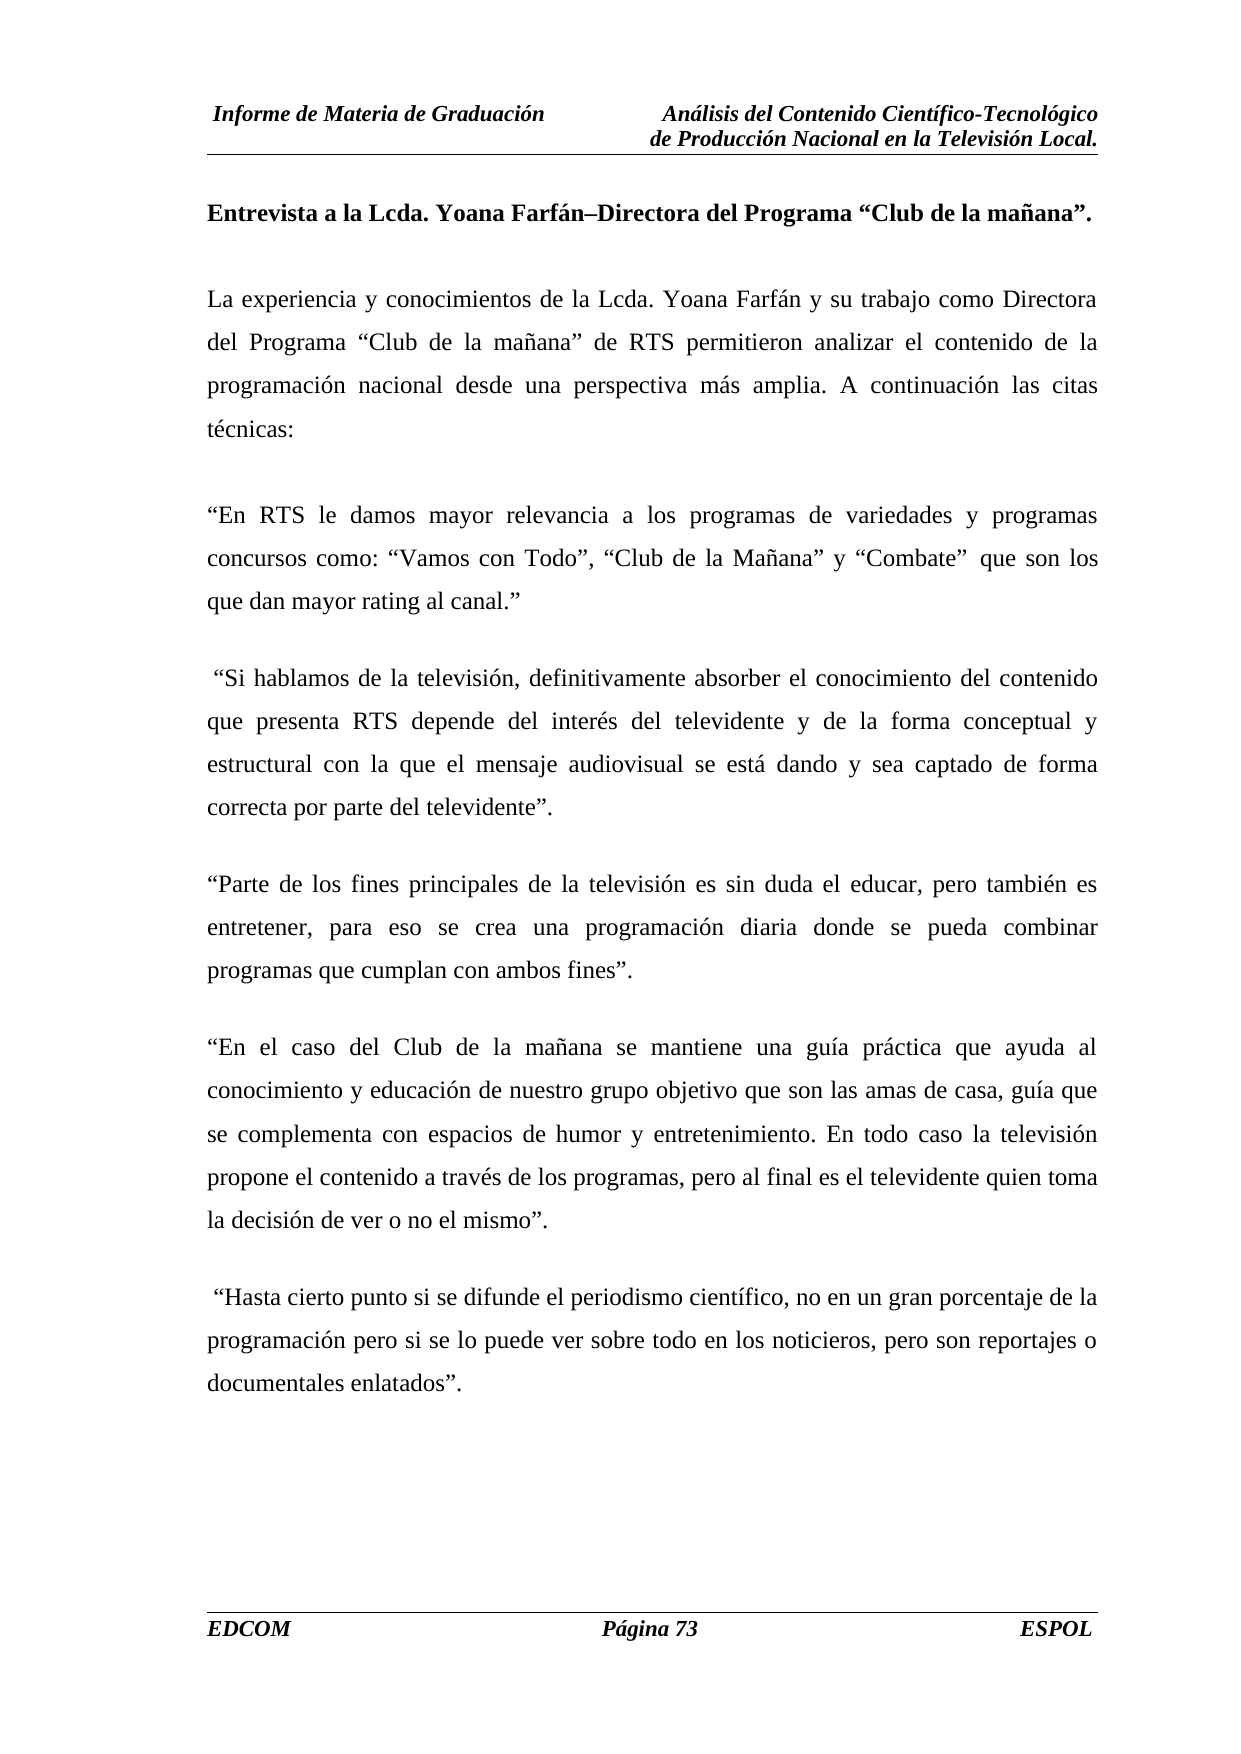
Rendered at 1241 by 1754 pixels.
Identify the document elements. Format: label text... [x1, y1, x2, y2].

text La experiencia y conocimientos de la Lcda. Yoana Farfán y su trabajo como Directora del Programa “Club de la mañana” de RTS permitieron analizar el contenido de la programación nacional desde una perspectiva más amplia. A continuación las citas técnicas: [207, 284, 1098, 442]
text “Hasta cierto punto si se difunde el periodismo científico, no en un gran porcentaje de la programación pero si se lo puede ver sobre todo en los noticieros, pero son reportajes o documentales enlatados”. [207, 1282, 1098, 1397]
text “En el caso del Club de la mañana se mantiene una guía práctica que ayuda al conocimiento y educación de nuestro grupo objetivo que son las amas de casa, guía que se complementa con espacios de humor y entretenimiento. En todo caso la televisión propone el contenido a través de los programas, pero al final es el televidente quien toma la decisión de ver o no el mismo”. [207, 1032, 1098, 1234]
text “En RTS le damos mayor relevancia a los programas de variedades y programas concursos como: “Vamos con Todo”, “Club de la Mañana” y “Combate” que son los que dan mayor rating al canal.” [207, 500, 1098, 615]
text “Parte de los fines principales de la televisión es sin duda el educar, pero también es entretener, para eso se crea una programación diaria donde se pueda combinar programas que cumplan con ambos fines”. [207, 869, 1098, 984]
text “Si hablamos de la televisión, definitivamente absorber el conocimiento del contenido que presenta RTS depende del interés del televidente y de la forma conceptual y estructural con la que el mensaje audiovisual se está dando y sea captado de forma correcta por parte del televidente”. [207, 663, 1098, 821]
text Entrevista a la Lcda. Yoana Farfán–Directora del Programa “Club de la mañana”. [207, 198, 1098, 227]
